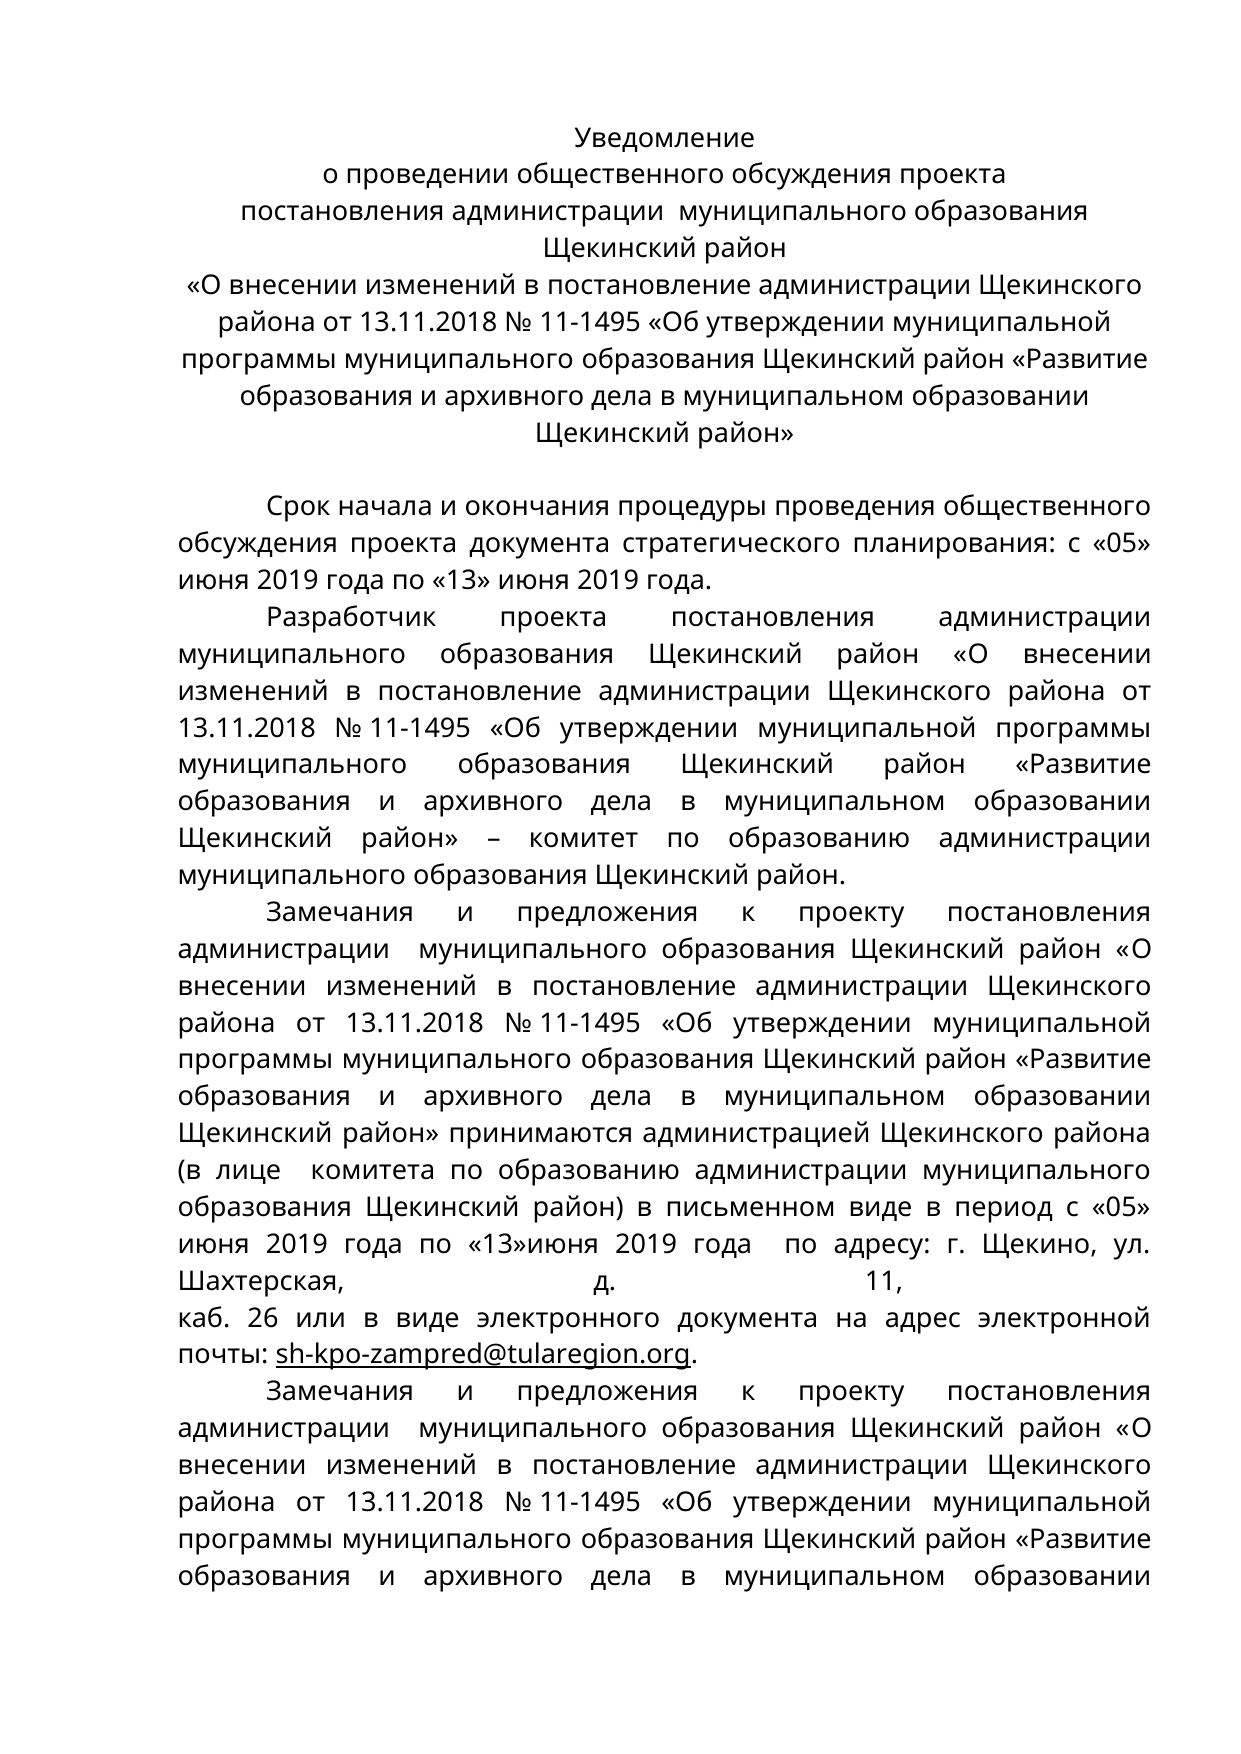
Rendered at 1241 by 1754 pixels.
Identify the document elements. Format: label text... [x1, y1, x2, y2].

text Замечания и предложения к проекту постановления администрации муниципального образования Щекинский район «О внесении изменений в постановление администрации Щекинского района от 13.11.2018 № 11-1495 «Об утверждении муниципальной программы муниципального образования Щекинский район «Развитие образования и архивного дела в муниципальном образовании Щекинский район» принимаются администрацией Щекинского района (в лице комитета по образованию администрации муниципального образования Щекинский район) в письменном виде в период с «05» июня 2019 года по «13»июня 2019 года по адресу: г. Щекино, ул. Шахтерская, д. 11, каб. 26 или в виде электронного документа на адрес электронной почты: sh-kpo-zampred@tularegion.org. [177, 892, 1152, 1372]
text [177, 1372, 1152, 1593]
text Срок начала и окончания процедуры проведения общественного обсуждения проекта документа стратегического планирования: с «05» июня 2019 года по «13» июня 2019 года. [177, 487, 1152, 597]
text Уведомление [177, 118, 1152, 155]
text постановления администрации муниципального образования Щекинский район [177, 192, 1152, 266]
text о проведении общественного обсуждения проекта [177, 155, 1152, 192]
text «О внесении изменений в постановление администрации Щекинского района от 13.11.2018 № 11-1495 «Об утверждении муниципальной программы муниципального образования Щекинский район «Развитие образования и архивного дела в муниципальном образовании Щекинский район» [177, 266, 1152, 450]
text Разработчик проекта постановления администрации муниципального образования Щекинский район «О внесении изменений в постановление администрации Щекинского района от 13.11.2018 № 11-1495 «Об утверждении муниципальной программы муниципального образования Щекинский район «Развитие образования и архивного дела в муниципальном образовании Щекинский район» – комитет по образованию администрации муниципального образования Щекинский район. [177, 597, 1152, 892]
